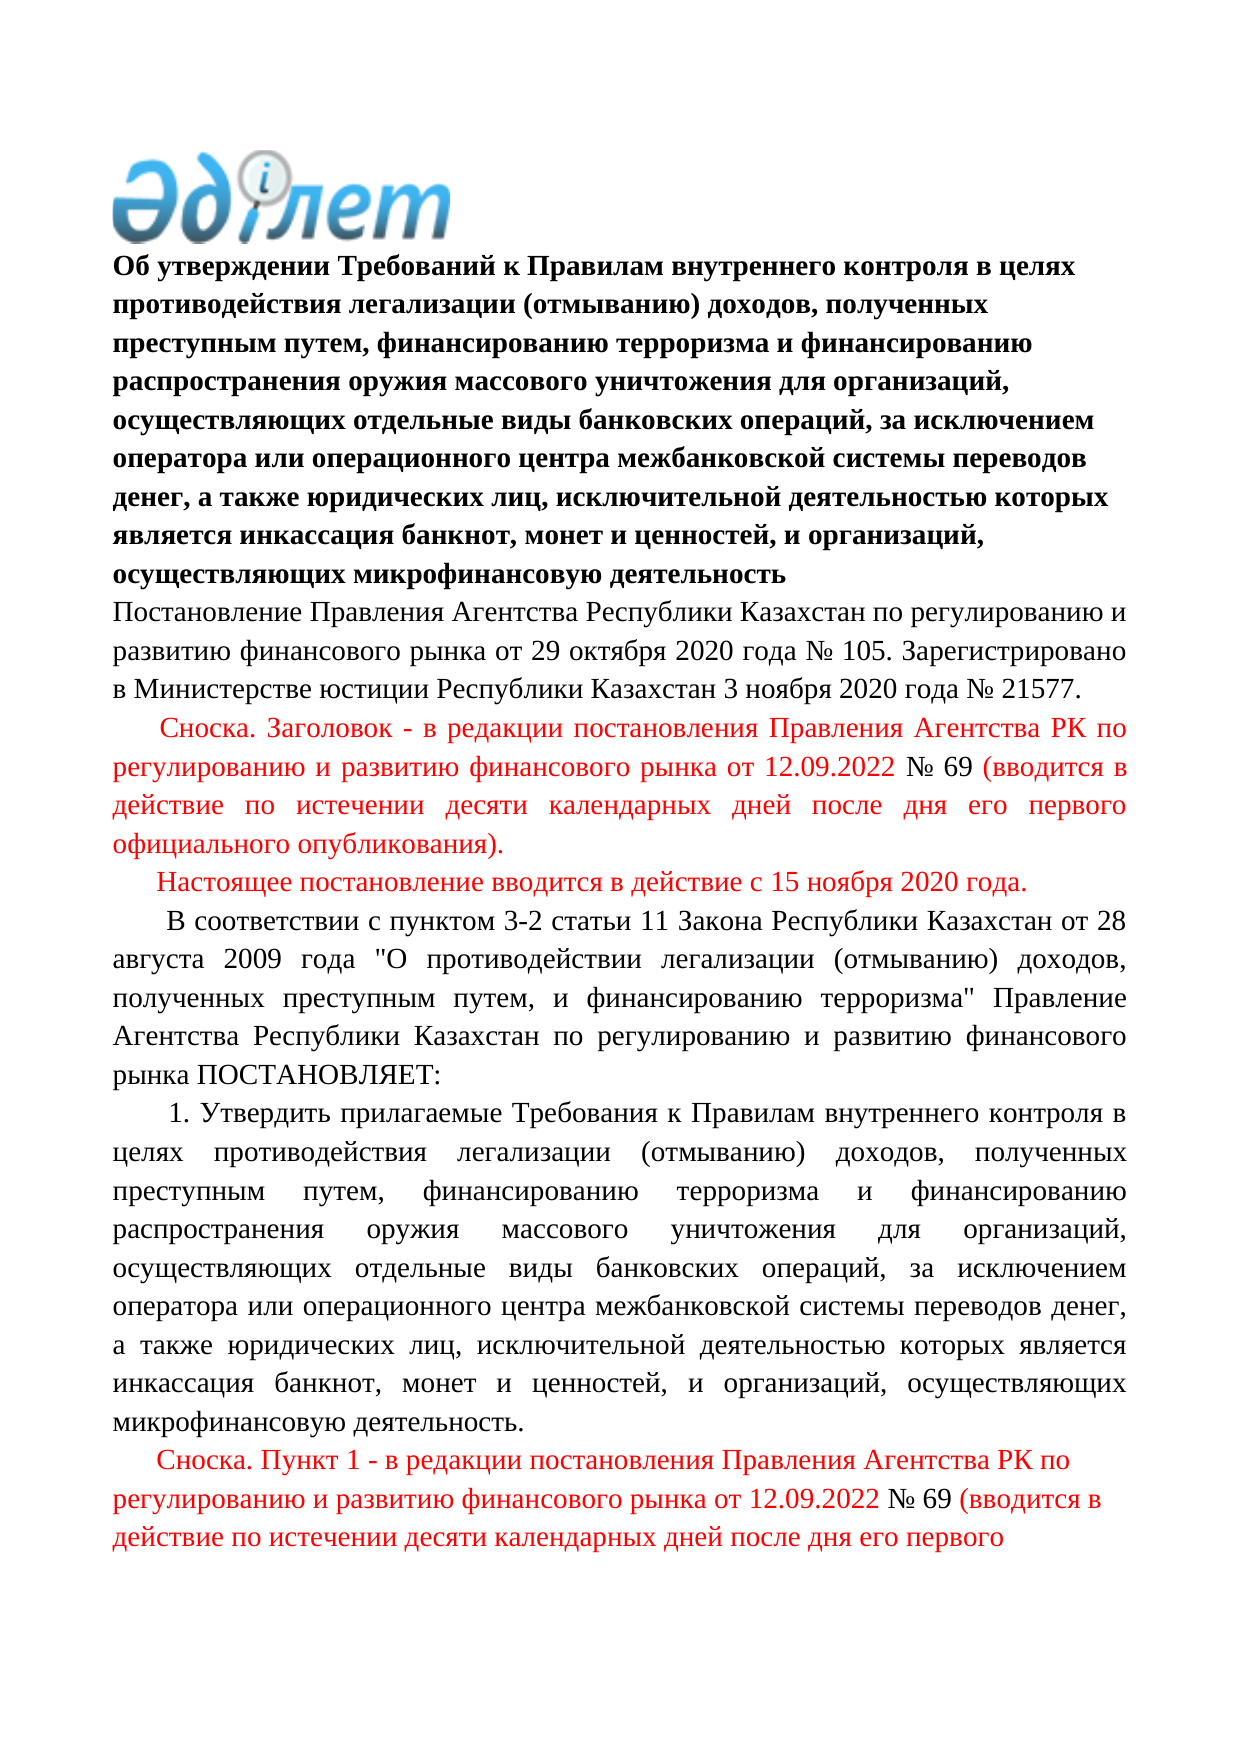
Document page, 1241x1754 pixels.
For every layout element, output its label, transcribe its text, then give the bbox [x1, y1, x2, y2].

text 1. Утвердить прилагаемые Требования к Правилам внутреннего контроля в целях противодействия легализации (отмыванию) доходов, полученных преступным путем, финансированию терроризма и финансированию распространения оружия массового уничтожения для организаций, осуществляющих отдельные виды банковских операций, за исключением оператора или операционного центра межбанковской системы переводов денег, а также юридических лиц, исключительной деятельностью которых является инкассация банкнот, монет и ценностей, и организаций, осуществляющих микрофинансовую деятельность. [112, 1096, 1128, 1437]
text В соответствии с пунктом 3-2 статьи 11 Закона Республики Казахстан от 28 августа 2009 года "О противодействии легализации (отмыванию) доходов, полученных преступным путем, и финансированию терроризма" Правление Агентства Республики Казахстан по регулированию и развитию финансового рынка ПОСТАНОВЛЯЕТ: [112, 903, 1128, 1091]
text Об утверждении Требований к Правилам внутреннего контроля в целях противодействия легализации (отмыванию) доходов, полученных преступным путем, финансированию терроризма и финансированию распространения оружия массового уничтожения для организаций, осуществляющих отдельные виды банковских операций, за исключением оператора или операционного центра межбанковской системы переводов денег, а также юридических лиц, исключительной деятельностью которых является инкассация банкнот, монет и ценностей, и организаций, осуществляющих микрофинансовую деятельность [112, 248, 1128, 589]
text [112, 1442, 1128, 1553]
picture [112, 150, 451, 244]
text Постановление Правления Агентства Республики Казахстан по регулированию и развитию финансового рынка от 29 октября 2020 года № 105. Зарегистрировано в Министерстве юстиции Республики Казахстан 3 ноября 2020 года № 21577. [112, 594, 1128, 705]
text Сноска. Заголовок - в редакции постановления Правления Агентства РК по регулированию и развитию финансового рынка от 12.09.2022 № 69 (вводится в действие по истечении десяти календарных дней после дня его первого официального опубликования). [112, 710, 1128, 859]
text Настоящее постановление вводится в действие с 15 ноября 2020 года. [112, 864, 1128, 898]
